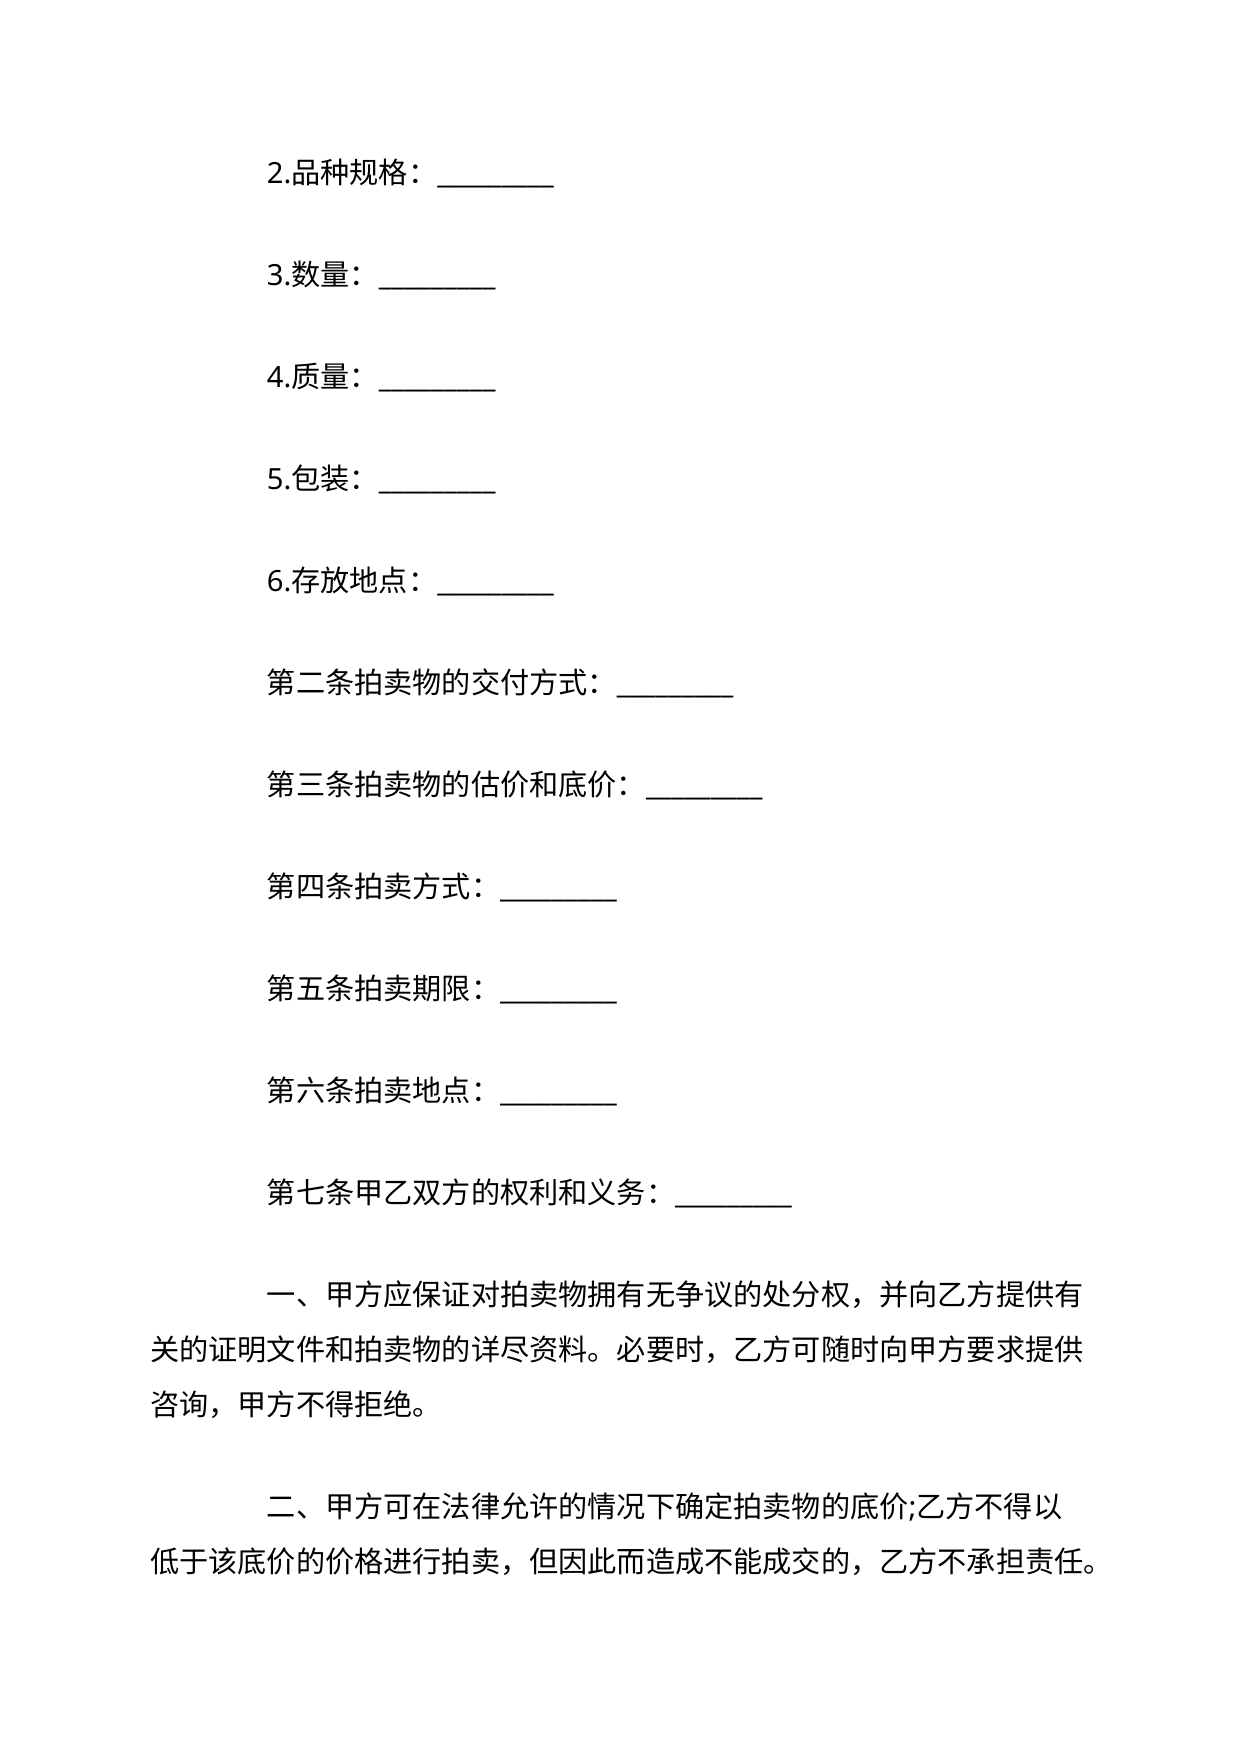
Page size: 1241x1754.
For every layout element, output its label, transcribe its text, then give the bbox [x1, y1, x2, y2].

text 二、甲方可在法律允许的情况下确定拍卖物的底价;乙方不得以低于该底价的价格进行拍卖，但因此而造成不能成交的，乙方不承担责任。 [150, 1483, 1090, 1581]
text 2.品种规格：_________ [150, 150, 1090, 192]
text 第五条拍卖期限：_________ [150, 966, 1090, 1008]
text 第四条拍卖方式：_________ [150, 864, 1090, 906]
text 第三条拍卖物的估价和底价：_________ [150, 762, 1090, 804]
text 5.包装：_________ [150, 456, 1090, 498]
text 6.存放地点：_________ [150, 558, 1090, 600]
text 一、甲方应保证对拍卖物拥有无争议的处分权，并向乙方提供有关的证明文件和拍卖物的详尽资料。必要时，乙方可随时向甲方要求提供咨询，甲方不得拒绝。 [150, 1272, 1090, 1424]
text 第六条拍卖地点：_________ [150, 1068, 1090, 1110]
text 3.数量：_________ [150, 252, 1090, 294]
text 4.质量：_________ [150, 354, 1090, 396]
text 第七条甲乙双方的权利和义务：_________ [150, 1170, 1090, 1212]
text 第二条拍卖物的交付方式：_________ [150, 660, 1090, 702]
